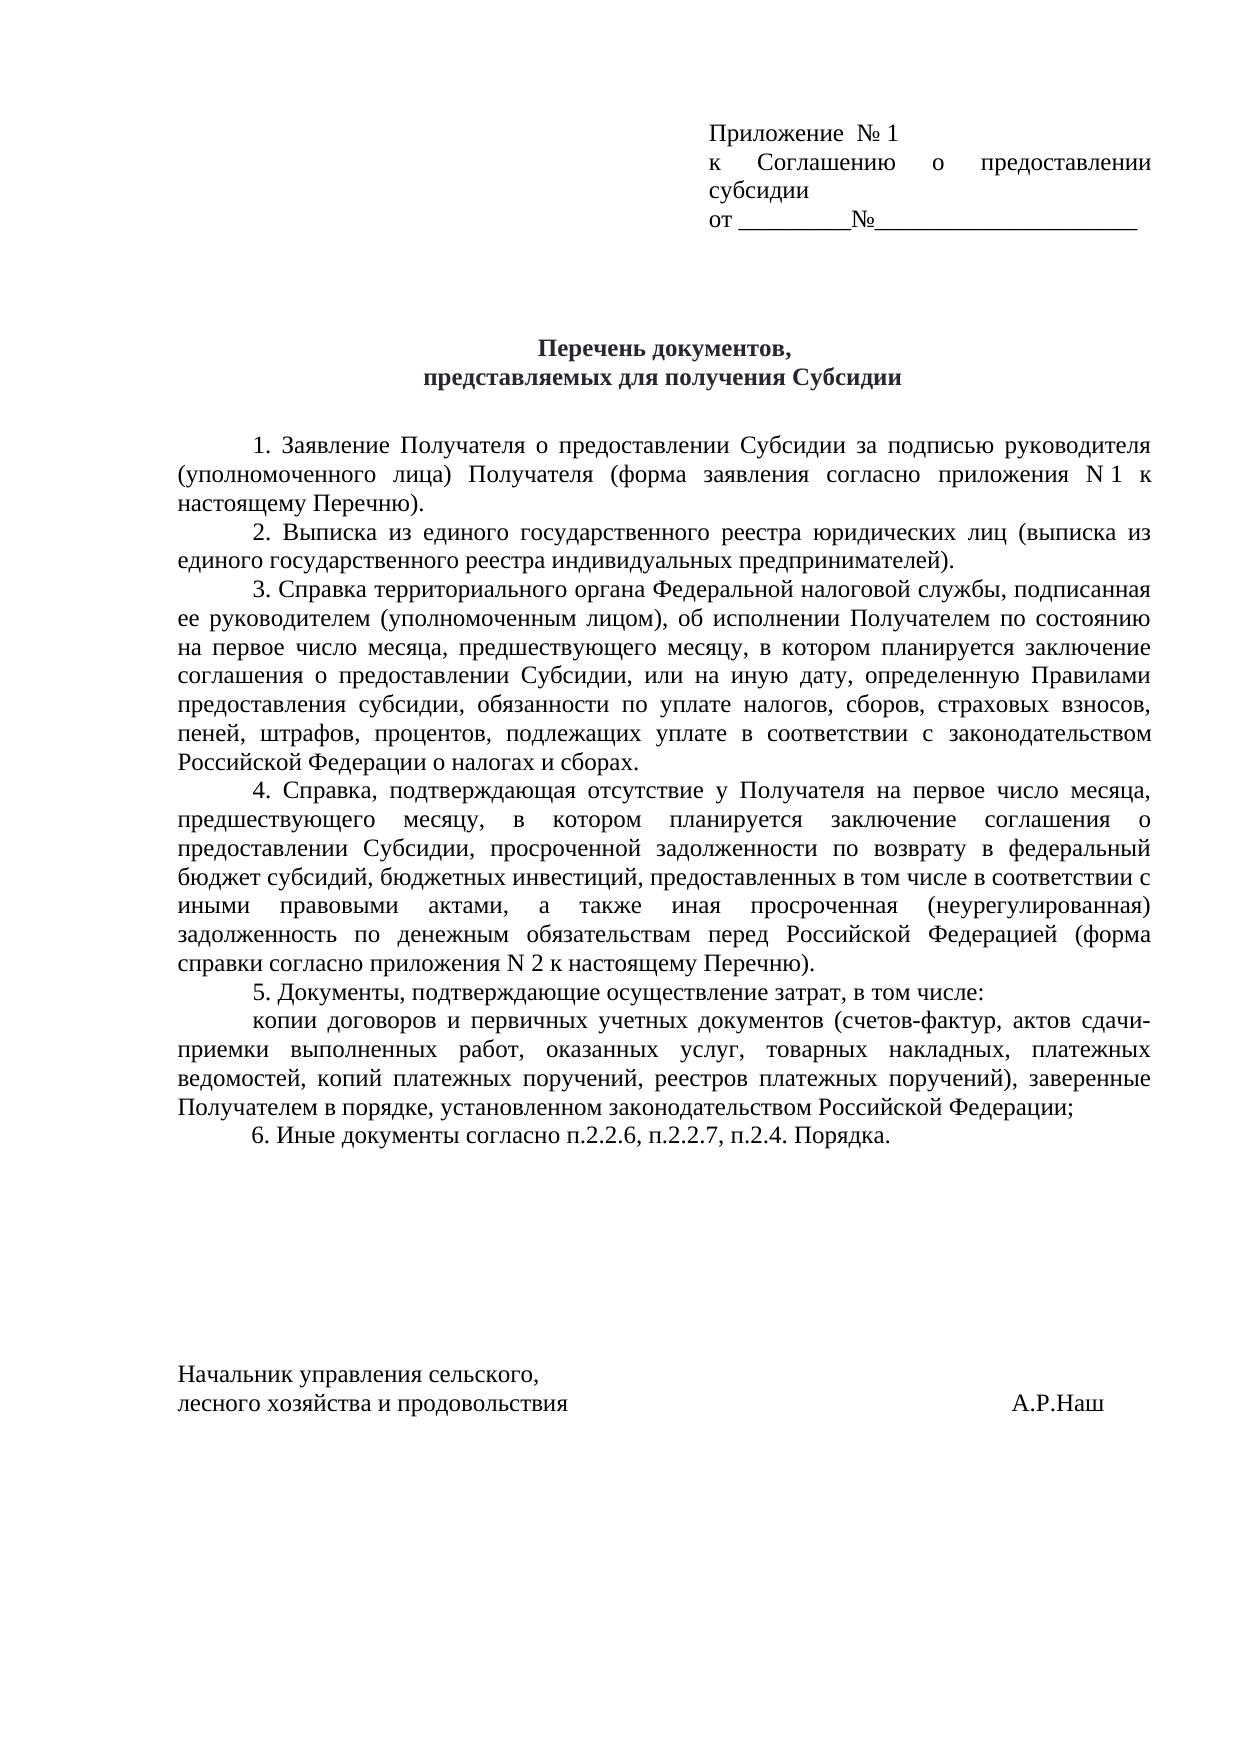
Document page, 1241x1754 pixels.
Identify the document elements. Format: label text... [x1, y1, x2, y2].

text Перечень документов, представляемых для получения Субсидии [177, 333, 1152, 390]
text Приложение № 1 [709, 118, 1152, 147]
text лесного хозяйства и продовольствия А.Р.Наш [177, 1388, 1152, 1416]
text 4. Справка, подтверждающая отсутствие у Получателя на первое число месяца, предшествующего месяцу, в котором планируется заключение соглашения о предоставлении Субсидии, просроченной задолженности по возврату в федеральный бюджет субсидий, бюджетных инвестиций, предоставленных в том числе в соответствии с иными правовыми актами, а также иная просроченная (неурегулированная) задолженность по денежным обязательствам перед Российской Федерацией (форма справки согласно приложения N 2 к настоящему Перечню). [177, 775, 1152, 977]
text от _________№_____________________ [709, 204, 1152, 233]
text 2. Выписка из единого государственного реестра юридических лиц (выписка из единого государственного реестра индивидуальных предпринимателей). [177, 517, 1152, 574]
text 6. Иные документы согласно п.2.2.6, п.2.2.7, п.2.4. Порядка. [177, 1120, 1152, 1149]
text 3. Справка территориального органа Федеральной налоговой службы, подписанная ее руководителем (уполномоченным лицом), об исполнении Получателем по состоянию на первое число месяца, предшествующего месяцу, в котором планируется заключение соглашения о предоставлении Субсидии, или на иную дату, определенную Правилами предоставления субсидии, обязанности по уплате налогов, сборов, страховых взносов, пеней, штрафов, процентов, подлежащих уплате в соответствии с законодательством Российской Федерации о налогах и сборах. [177, 574, 1152, 775]
text Начальник управления сельского, [177, 1359, 1152, 1388]
text 5. Документы, подтверждающие осуществление затрат, в том числе: [177, 977, 1152, 1005]
text 1. Заявление Получателя о предоставлении Субсидии за подписью руководителя (уполномоченного лица) Получателя (форма заявления согласно приложения N 1 к настоящему Перечню). [177, 430, 1152, 517]
text к Соглашению о предоставлении субсидии [709, 147, 1152, 204]
text копии договоров и первичных учетных документов (счетов-фактур, актов сдачи-приемки выполненных работ, оказанных услуг, товарных накладных, платежных ведомостей, копий платежных поручений, реестров платежных поручений), заверенные Получателем в порядке, установленном законодательством Российской Федерации; [177, 1005, 1152, 1120]
